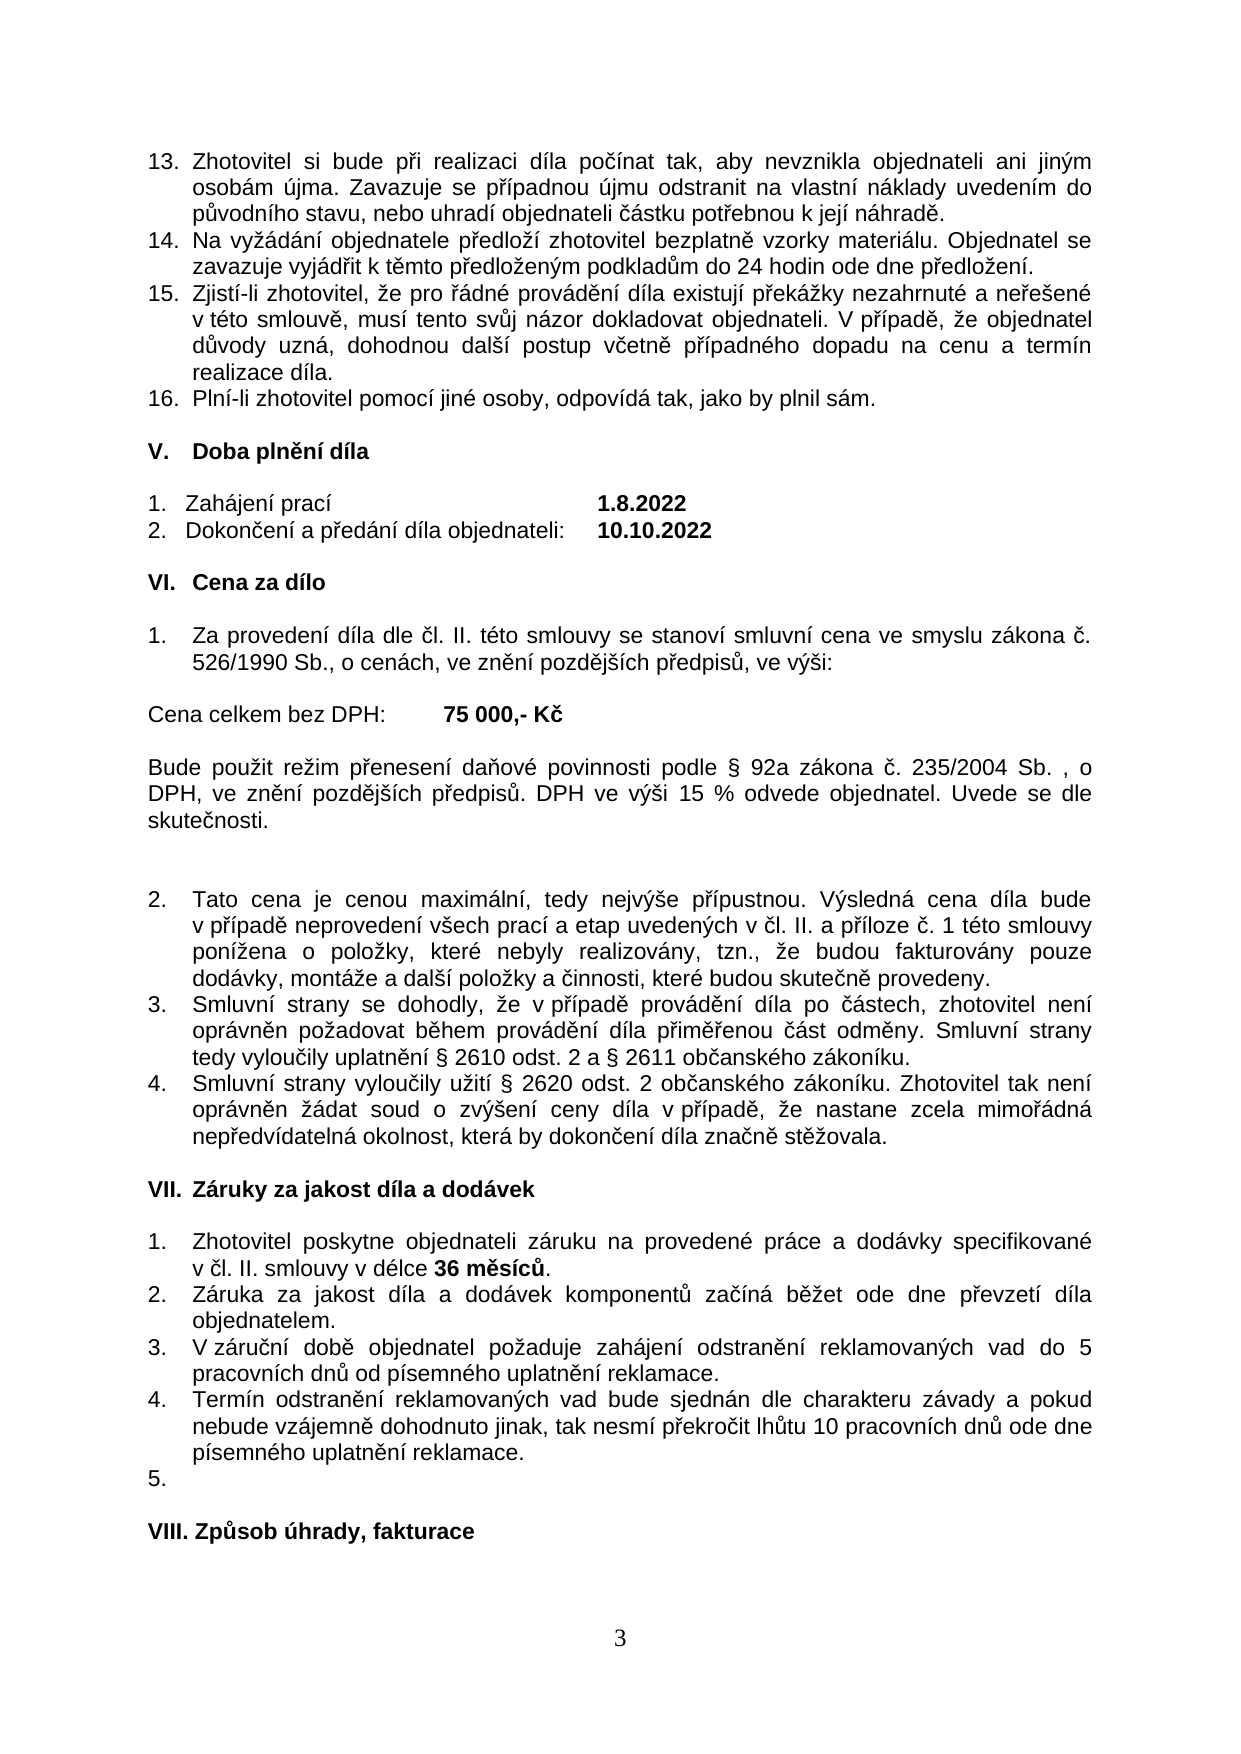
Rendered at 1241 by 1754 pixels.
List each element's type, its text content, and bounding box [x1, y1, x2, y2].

list Smluvní strany vyloučily užití § 2620 odst. 2 občanského zákoníku. Zhotovitel tak není oprávněn žádat soud o zvýšení ceny díla v případě, že nastane zcela mimořádná nepředvídatelná okolnost, která by dokončení díla značně stěžovala. [148, 1070, 1092, 1149]
text VIII. Způsob úhrady, fakturace [148, 1518, 1092, 1544]
text Bude použit režim přenesení daňové povinnosti podle § 92a zákona č. 235/2004 Sb. , o DPH, ve znění pozdějších předpisů. DPH ve výši 15 % odvede objednatel. Uvede se dle skutečnosti. [148, 754, 1092, 833]
list Za provedení díla dle čl. II. této smlouvy se stanoví smluvní cena ve smyslu zákona č. 526/1990 Sb., o cenách, ve znění pozdějších předpisů, ve výši: [148, 622, 1092, 675]
text VI. Cena za dílo [148, 569, 1092, 596]
list Smluvní strany se dohodly, že v případě provádění díla po částech, zhotovitel není oprávněn požadovat během provádění díla přiměřenou část odměny. Smluvní strany tedy vyloučily uplatnění § 2610 odst. § 2611 občanského zákoníku. [148, 991, 1092, 1070]
text Cena celkem bez DPH: 75 000,- Kč [148, 701, 1092, 727]
list V záruční době objednatel požaduje zahájení odstranění reklamovaných vad do 5 pracovních dnů od písemného uplatnění reklamace. [148, 1334, 1092, 1386]
list Záruka za jakost díla a dodávek komponentů začíná běžet ode dne převzetí díla objednatelem. [148, 1281, 1092, 1334]
list Termín odstranění reklamovaných vad bude sjednán dle charakteru závady a pokud nebude vzájemně dohodnuto jinak, tak nesmí překročit lhůtu 10 pracovních dnů ode dne písemného uplatnění reklamace. [148, 1386, 1092, 1465]
text V. Doba plnění díla [148, 438, 1092, 464]
list Zjistí-li zhotovitel, že pro řádné provádění díla existují překážky nezahrnuté a neřešené v této smlouvě, musí tento svůj názor dokladovat objednateli. V případě, že objednatel důvody uzná, dohodnou další postup včetně případného dopadu na cenu a termín realizace díla. [148, 279, 1092, 385]
list Zhotovitel poskytne objednateli záruku na provedené práce a dodávky specifikované v čl. II. smlouvy v délce 36 měsíců. [148, 1228, 1092, 1281]
list Na vyžádání objednatele předloží zhotovitel bezplatně vzorky materiálu. Objednatel se zavazuje vyjádřit k těmto předloženým podkladům do 24 hodin ode dne předložení. [148, 227, 1092, 279]
list Plní-li zhotovitel pomocí jiné osoby, odpovídá tak, jako by plnil sám. [148, 385, 1092, 411]
list Zahájení prací 1.8.2022 [148, 490, 1092, 517]
list Dokončení a předání díla objednateli: 10.10.2022 [148, 517, 1092, 543]
text VII. Záruky za jakost díla a dodávek [148, 1176, 1092, 1202]
list Zhotovitel si bude při realizaci díla počínat tak, aby nevznikla objednateli ani jiným osobám újma. Zavazuje se případnou újmu odstranit na vlastní náklady uvedením do původního stavu, nebo uhradí objednateli částku potřebnou k její náhradě. [148, 148, 1092, 227]
list Tato cena je cenou maximální, tedy nejvýše přípustnou. Výsledná cena díla bude v případě neprovedení všech prací a etap uvedených v čl. II. a příloze č. 1 této smlouvy ponížena o položky, které nebyly realizovány, tzn., že budou fakturovány pouze dodávky, montáže a další položky a činnosti, které budou skutečně provedeny. [148, 886, 1092, 991]
